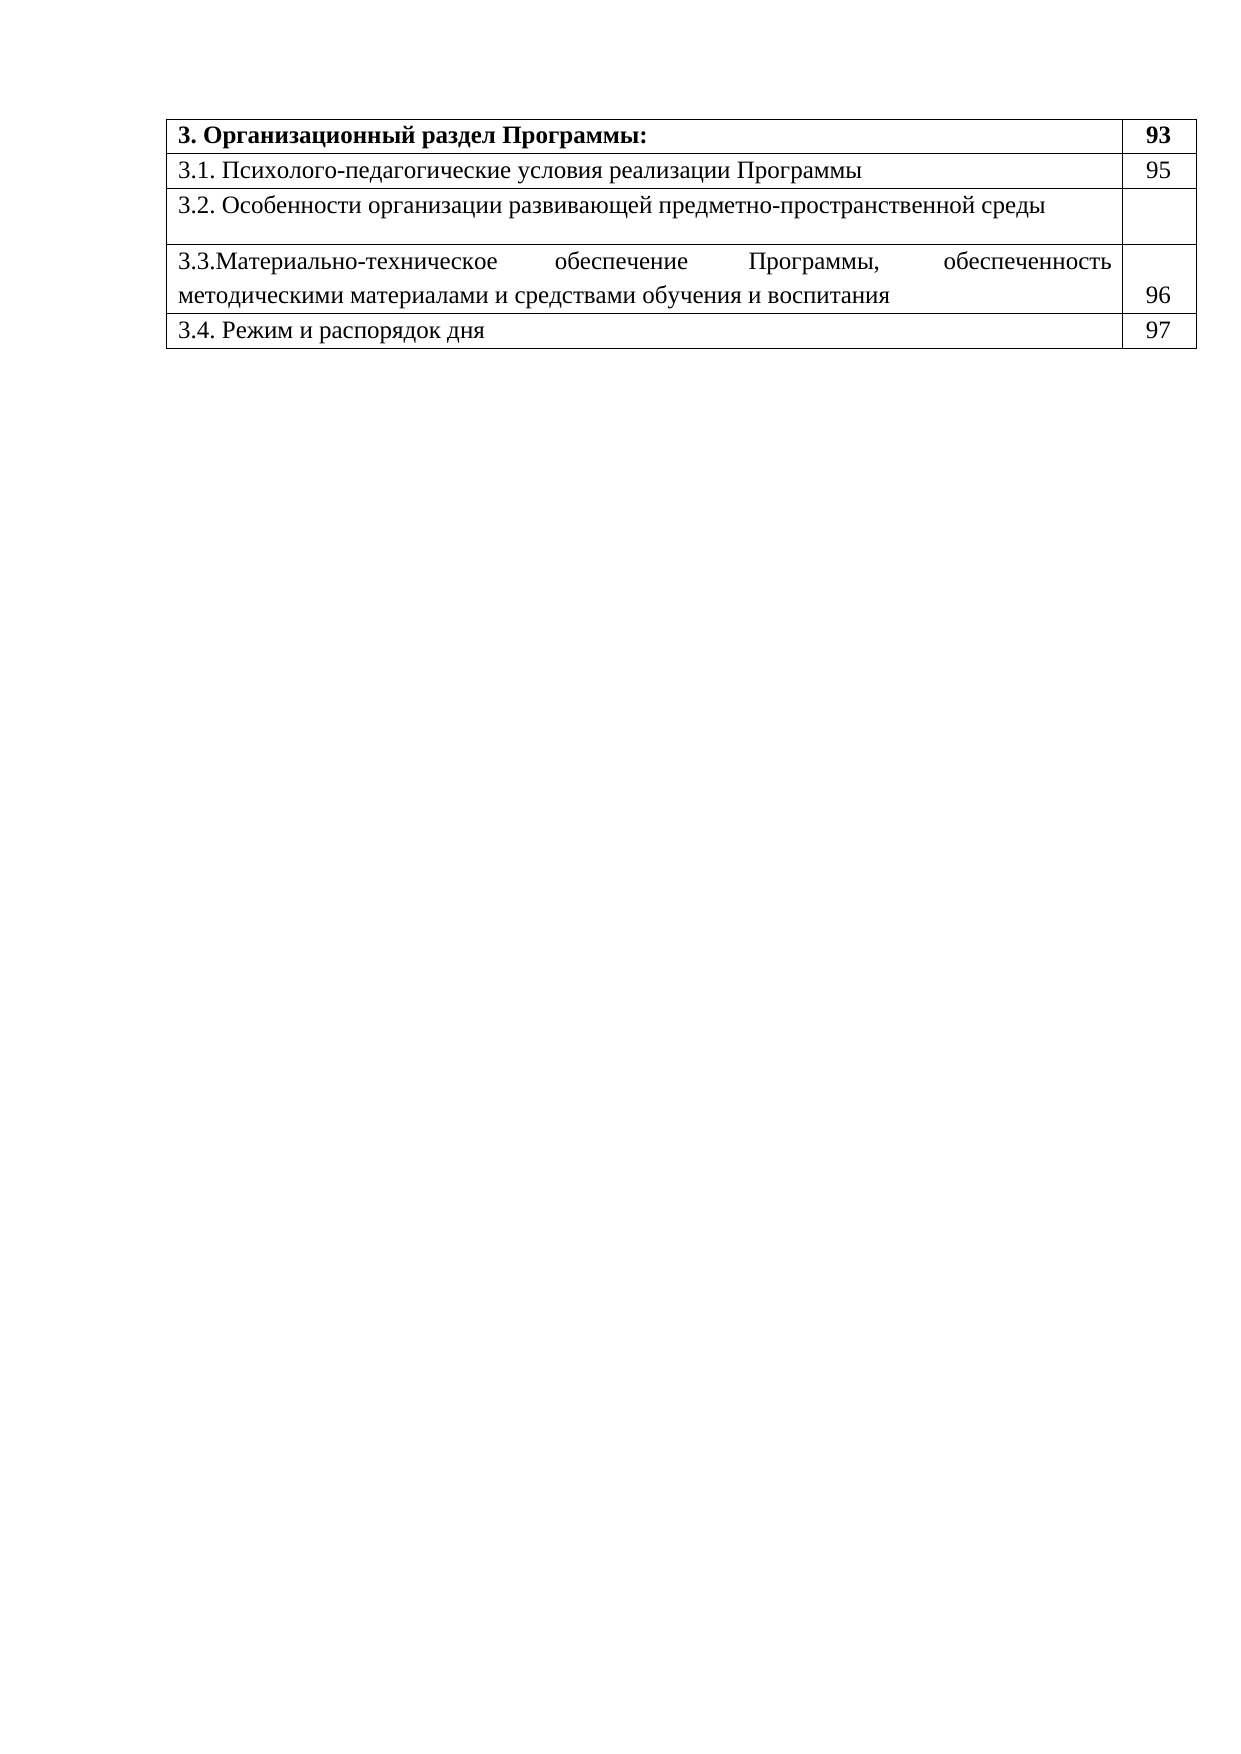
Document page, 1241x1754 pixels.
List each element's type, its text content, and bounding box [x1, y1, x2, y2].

table_cell 97 [1123, 314, 1196, 347]
table_cell 3.4. Режим и распорядок дня [167, 314, 1122, 347]
table_cell 3. Организационный раздел Программы: [167, 120, 1122, 153]
table_cell 93 [1123, 120, 1196, 153]
table_cell 3.3.Материально-техническое обеспечение Программы, обеспеченность методическими материалами и средствами обучения и воспитания [167, 245, 1122, 313]
table_cell 95 [1123, 154, 1196, 188]
table_cell [1123, 189, 1196, 244]
table_cell 3.2. Особенности организации развивающей предметно-пространственной среды [167, 189, 1122, 244]
table_cell 3.1. Психолого-педагогические условия реализации Программы [167, 154, 1122, 188]
table_cell 96 [1123, 245, 1196, 313]
